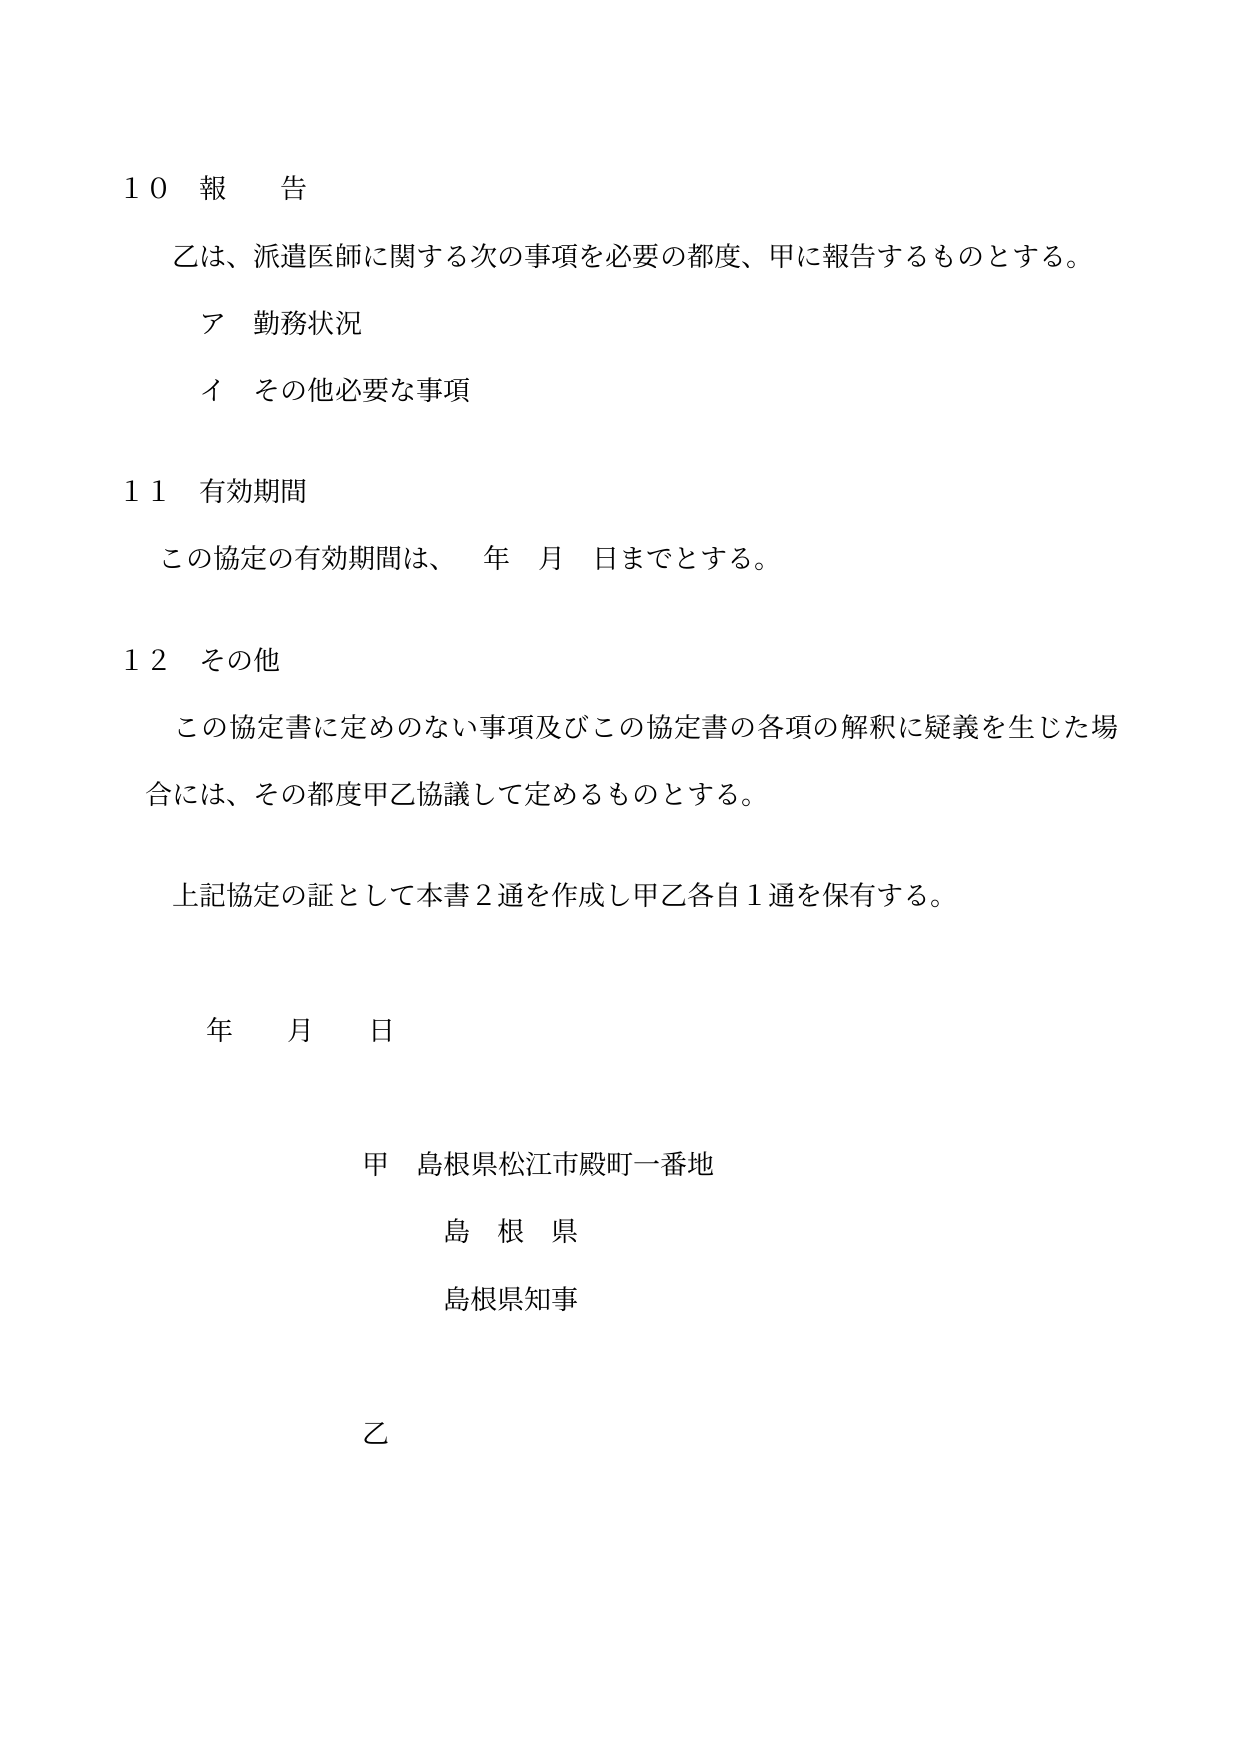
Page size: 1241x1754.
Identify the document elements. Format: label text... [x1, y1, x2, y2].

text 年 月 日 [118, 995, 1122, 1062]
text 島 根 県 [118, 1197, 1122, 1264]
text イ その他必要な事項 [118, 355, 1122, 423]
text 島根県知事 [118, 1264, 1122, 1331]
text 上記協定の証として本書２通を作成し甲乙各自１通を保有する。 [118, 860, 1122, 927]
text １０ 報 告 [118, 153, 1122, 221]
text １１ 有効期間 [118, 456, 1122, 524]
text この協定の有効期間は、 年 月 日までとする。 [118, 524, 1122, 591]
text 乙は、派遣医師に関する次の事項を必要の都度、甲に報告するものとする。 [118, 221, 1122, 288]
text 乙 [118, 1398, 1122, 1466]
text この協定書に定めのない事項及びこの協定書の各項の解釈に疑義を生じた場 合には、その都度甲乙協議して定めるものとする。 [118, 692, 1122, 826]
text 甲 島根県松江市殿町一番地 [118, 1129, 1122, 1197]
text ア 勤務状況 [118, 288, 1122, 355]
text １２ その他 [118, 624, 1122, 692]
